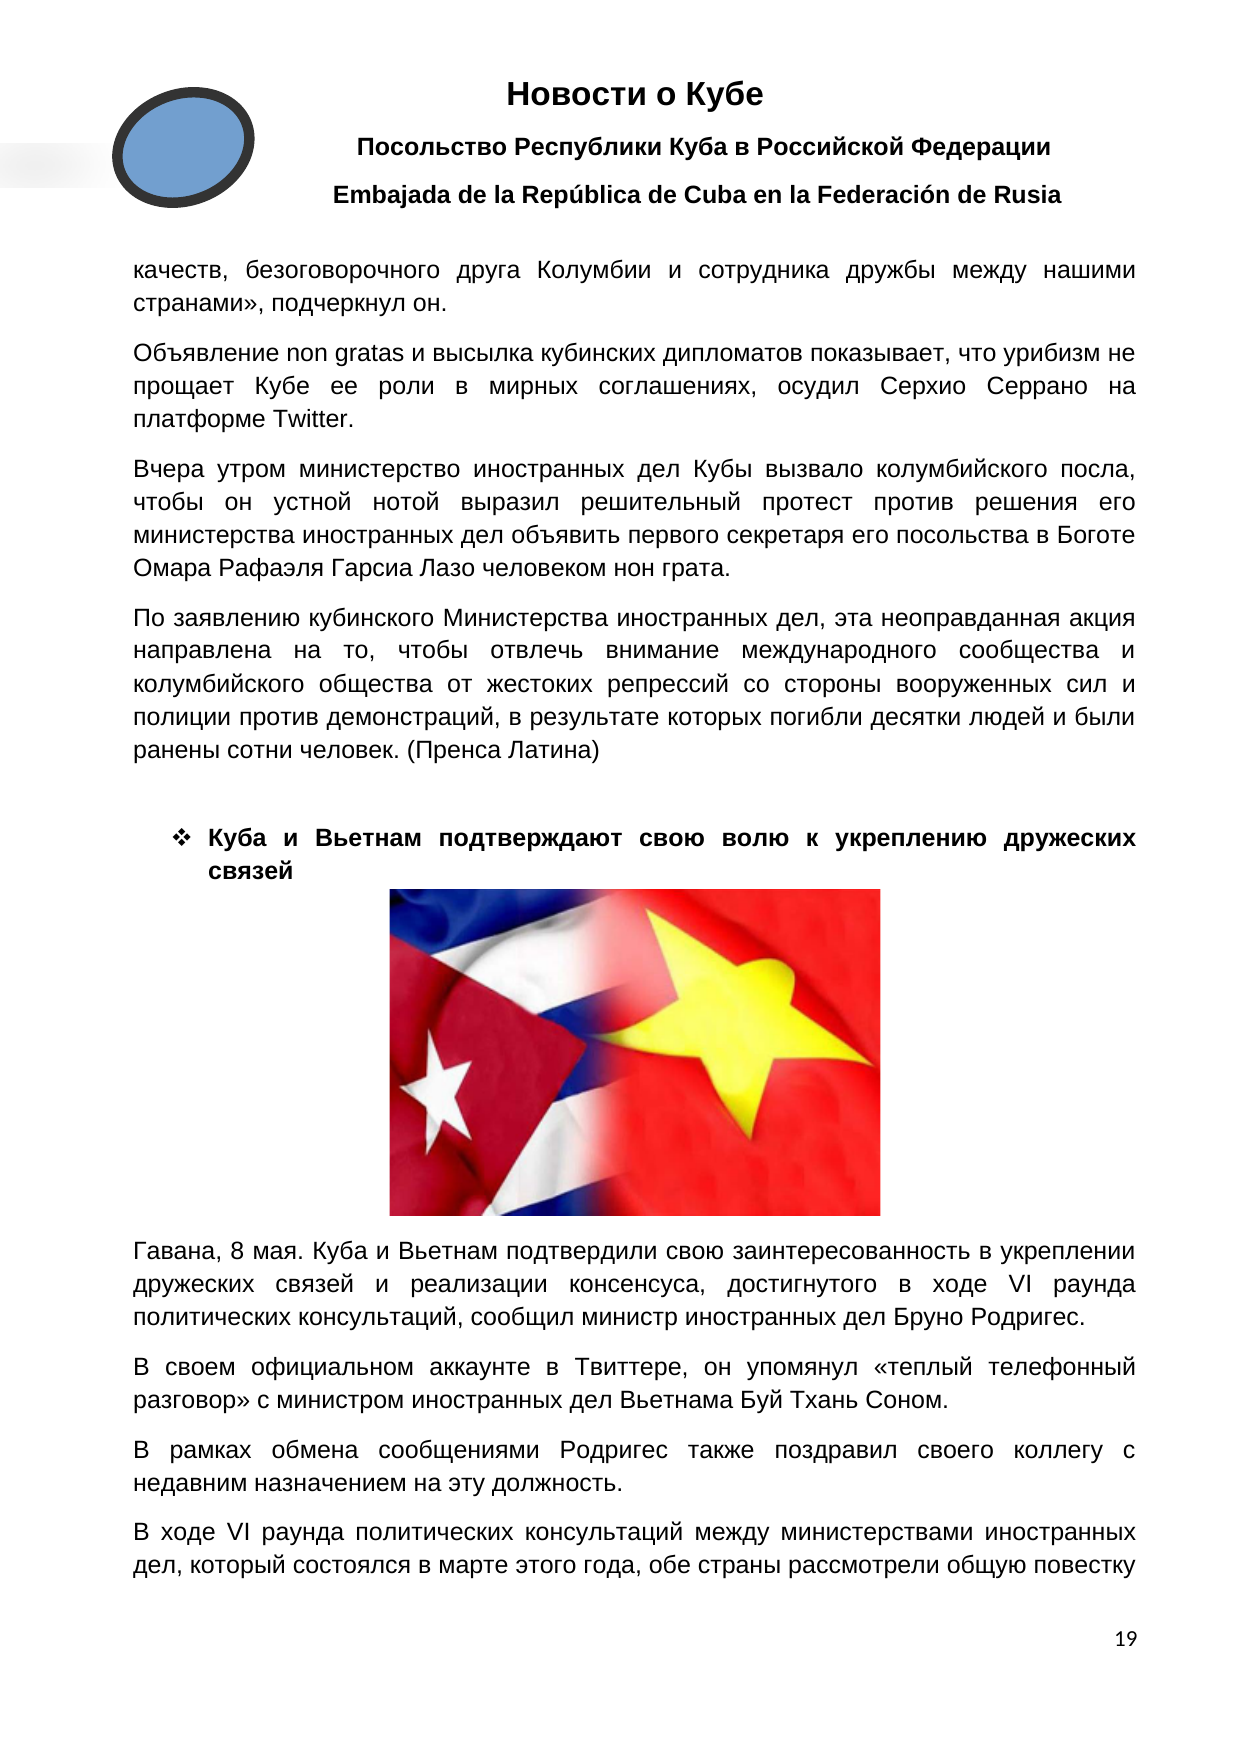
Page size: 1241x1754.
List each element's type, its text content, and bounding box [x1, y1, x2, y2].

picture [389, 889, 881, 1216]
text Гавана, 8 мая. Куба и Вьетнам подтвердили свою заинтересованность в укреплении дружеских связей и реализации консенсуса, достигнутого в ходе VI раунда политических консультаций, сообщил министр иностранных дел Бруно Родригес. [133, 1236, 1137, 1331]
text Вчера утром министерство иностранных дел Кубы вызвало колумбийского посла, чтобы он устной нотой выразил решительный протест против решения его министерства иностранных дел объявить первого секретаря его посольства в Боготе Омара Рафаэля Гарсиа Лазо человеком нон грата. [133, 454, 1137, 582]
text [133, 255, 1137, 317]
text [133, 1517, 1137, 1579]
text По заявлению кубинского Министерства иностранных дел, эта неоправданная акция направлена на то, чтобы отвлечь внимание международного сообщества и колумбийского общества от жестоких репрессий со стороны вооруженных сил и полиции против демонстраций, в результате которых погибли десятки людей и были ранены сотни человек. (Пренса Латина) [133, 602, 1137, 763]
text Объявление non gratas и высылка кубинских дипломатов показывает, что урибизм не прощает Кубе ее роли в мирных соглашениях, осудил Серхио Серрано на платформе Twitter. [133, 338, 1137, 433]
text В рамках обмена сообщениями Родригес также поздравил своего коллегу с недавним назначением на эту должность. [133, 1435, 1137, 1496]
subtitle Куба и Вьетнам подтверждают свою волю к укреплению дружеских связей [170, 823, 1137, 885]
text В своем официальном аккаунте в Твиттере, он упомянул «теплый телефонный разговор» с министром иностранных дел Вьетнама Буй Тхань Соном. [133, 1352, 1137, 1414]
